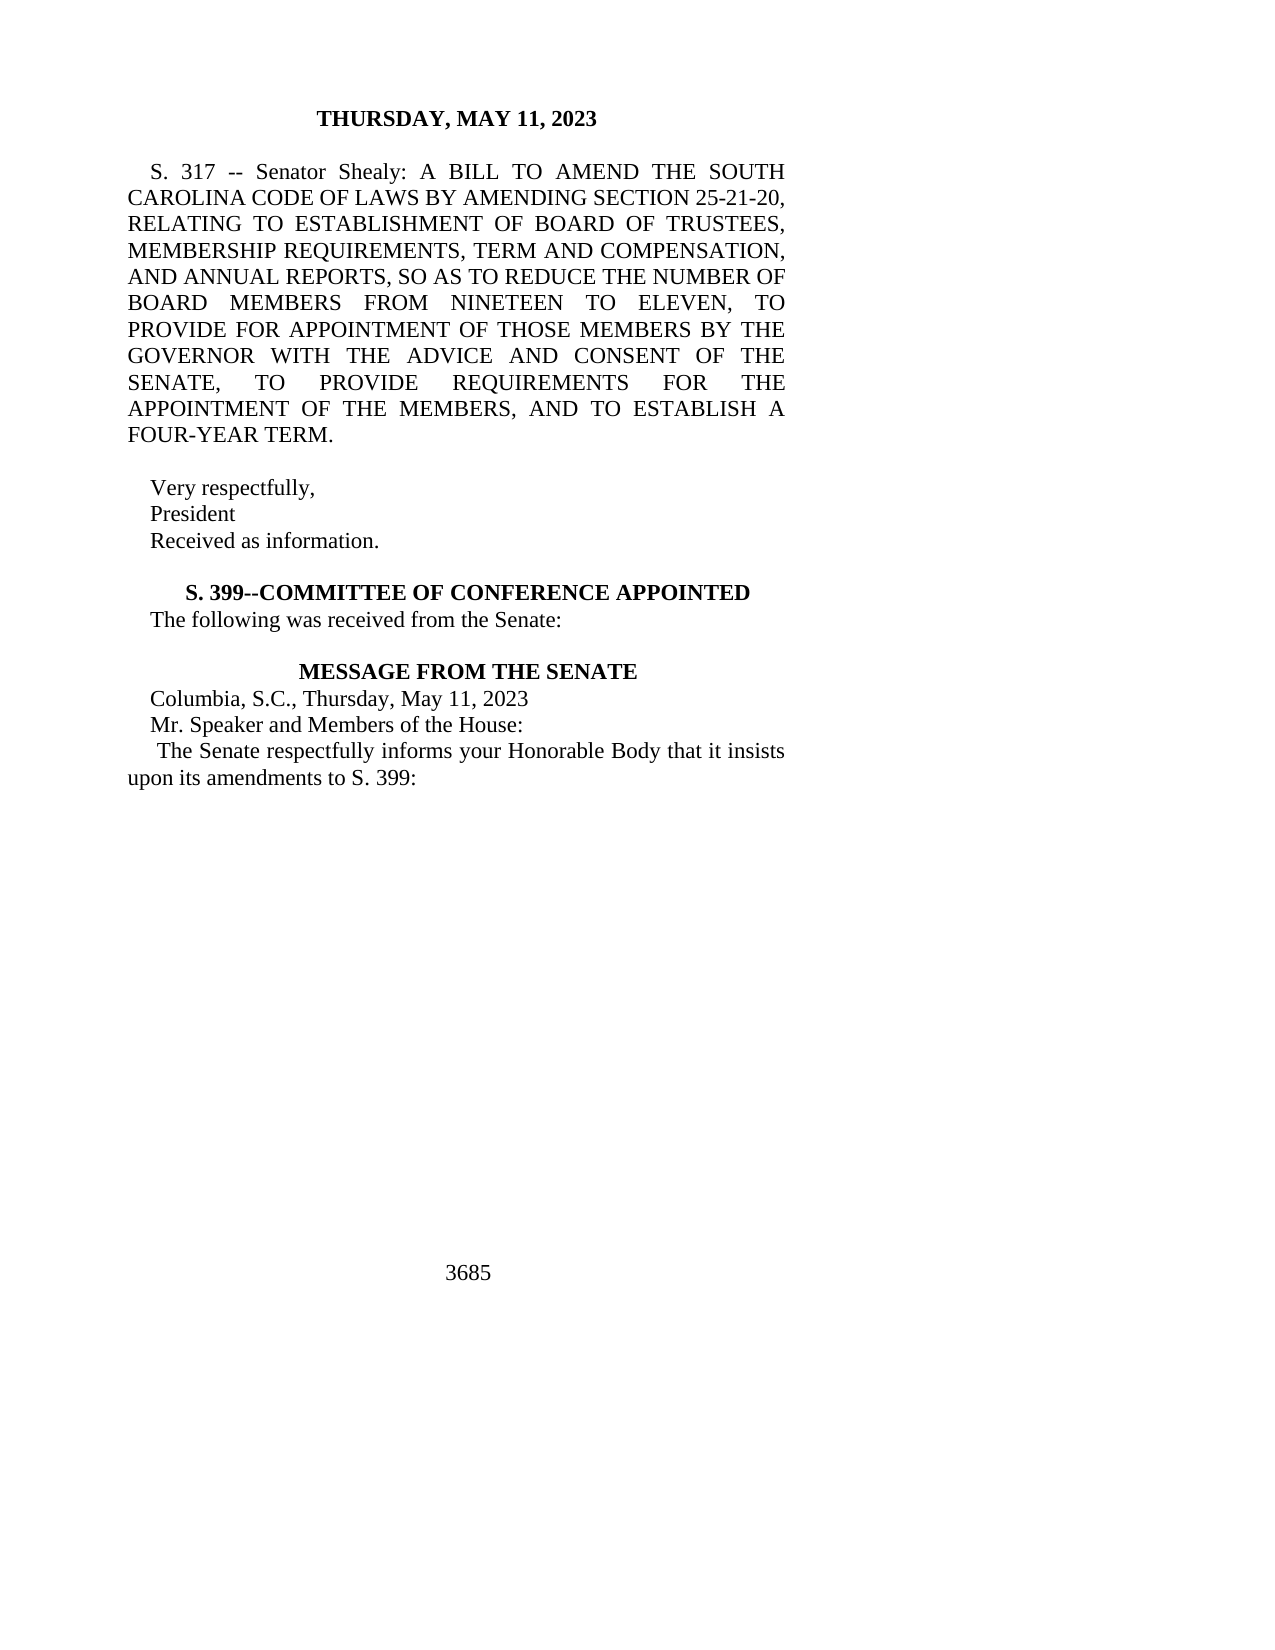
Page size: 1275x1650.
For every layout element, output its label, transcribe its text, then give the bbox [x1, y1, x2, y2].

text The Senate respectfully informs your Honorable Body that it insists upon its amendments to S. 399: [127, 737, 786, 790]
text Very respectfully, [127, 474, 786, 500]
text The following was received from the Senate: [127, 606, 786, 632]
text Columbia, S.C., Thursday, May 11, 2023 [127, 685, 786, 711]
text Received as information. [127, 527, 786, 553]
text President [127, 500, 786, 527]
text Mr. Speaker and Members of the House: [127, 711, 786, 737]
text MESSAGE FROM THE SENATE [127, 658, 786, 685]
text S. 317 -- Senator Shealy: A BILL TO AMEND THE SOUTH CAROLINA CODE OF LAWS BY AMENDING SECTION 25-21-20, RELATING TO ESTABLISHMENT OF BOARD OF TRUSTEES, MEMBERSHIP REQUIREMENTS, TERM AND COMPENSATION, AND ANNUAL REPORTS, SO AS TO REDUCE THE NUMBER OF BOARD MEMBERS FROM NINETEEN TO ELEVEN, TO PROVIDE FOR APPOINTMENT OF THOSE MEMBERS BY THE GOVERNOR WITH THE ADVICE AND CONSENT OF THE SENATE, TO PROVIDE REQUIREMENTS FOR THE APPOINTMENT OF THE MEMBERS, AND TO ESTABLISH A FOUR-YEAR TERM. [127, 158, 786, 448]
text S. 399--COMMITTEE OF CONFERENCE APPOINTED [127, 579, 786, 606]
